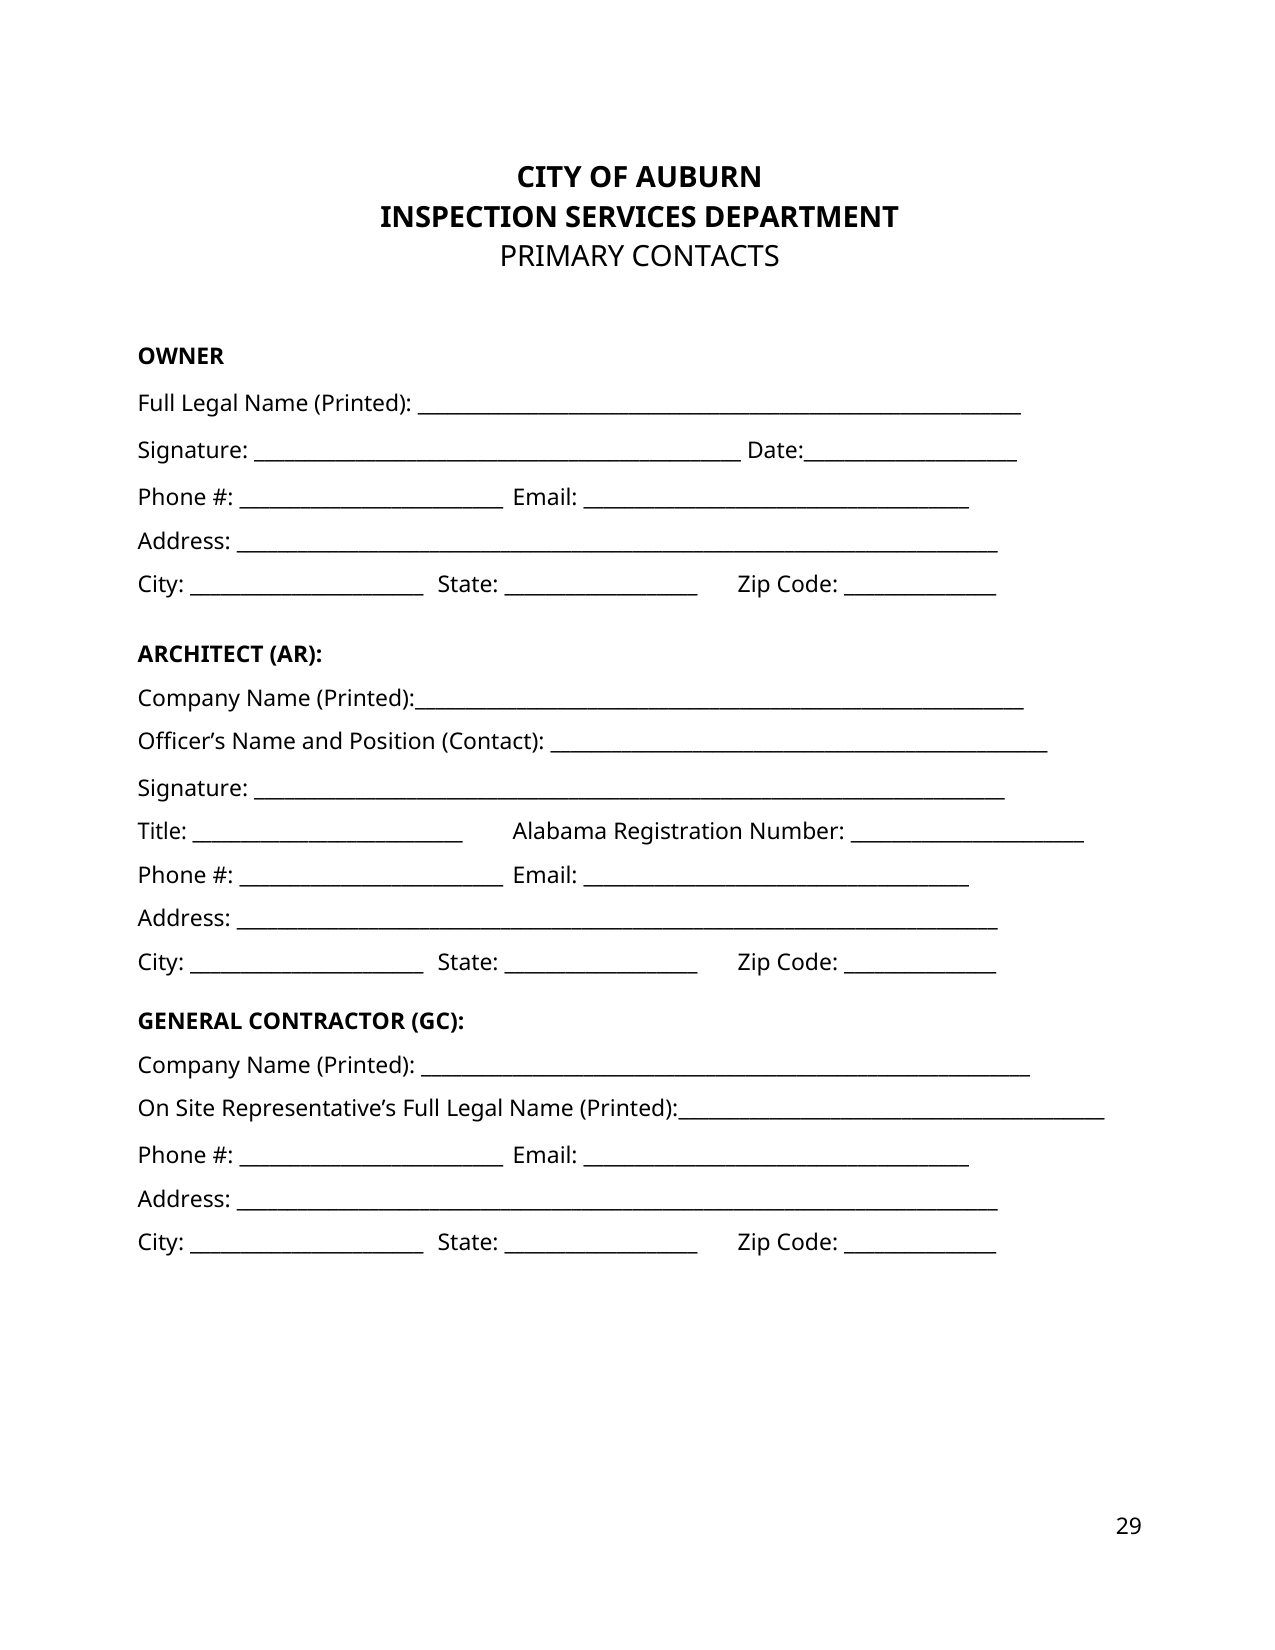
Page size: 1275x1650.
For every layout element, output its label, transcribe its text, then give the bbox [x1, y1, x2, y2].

text Title: ____________________________ Alabama Registration Number: _______________________ [137, 815, 1125, 846]
text City: _______________________ State: ___________________ Zip Code: _______________ [137, 1226, 1125, 1257]
text ARCHITECT (AR): [137, 638, 1142, 669]
text Company Name (Printed):____________________________________________________________ [137, 681, 1125, 712]
text Company Name (Printed): ____________________________________________________________ [137, 1049, 1125, 1080]
text Phone #: __________________________ Email: ______________________________________ [137, 858, 1125, 889]
text GENERAL CONTRACTOR (GC): [137, 1005, 1142, 1036]
text OWNER [137, 340, 1142, 372]
text Address: ___________________________________________________________________________ [137, 1183, 1125, 1213]
text Address: ___________________________________________________________________________ [137, 902, 1125, 933]
text INSPECTION SERVICES DEPARTMENT [137, 196, 1142, 236]
text PRIMARY CONTACTS [137, 236, 1142, 275]
text Signature: __________________________________________________________________________ [137, 772, 1125, 803]
text Officer’s Name and Position (Contact): _________________________________________________ [137, 725, 1142, 756]
text On Site Representative’s Full Legal Name (Printed):__________________________________________ [137, 1092, 1142, 1123]
text Phone #: __________________________ Email: ______________________________________ [137, 481, 1125, 512]
text Address: ___________________________________________________________________________ [137, 524, 1125, 555]
text Phone #: __________________________ Email: ______________________________________ [137, 1139, 1125, 1170]
text City: _______________________ State: ___________________ Zip Code: _______________ [137, 568, 1125, 599]
text Full Legal Name (Printed): ____________________________________________________________ [137, 387, 1142, 418]
text Signature: ________________________________________________ Date:_____________________ [137, 434, 1142, 465]
text CITY OF AUBURN [137, 156, 1142, 196]
text City: _______________________ State: ___________________ Zip Code: _______________ [137, 945, 1125, 976]
